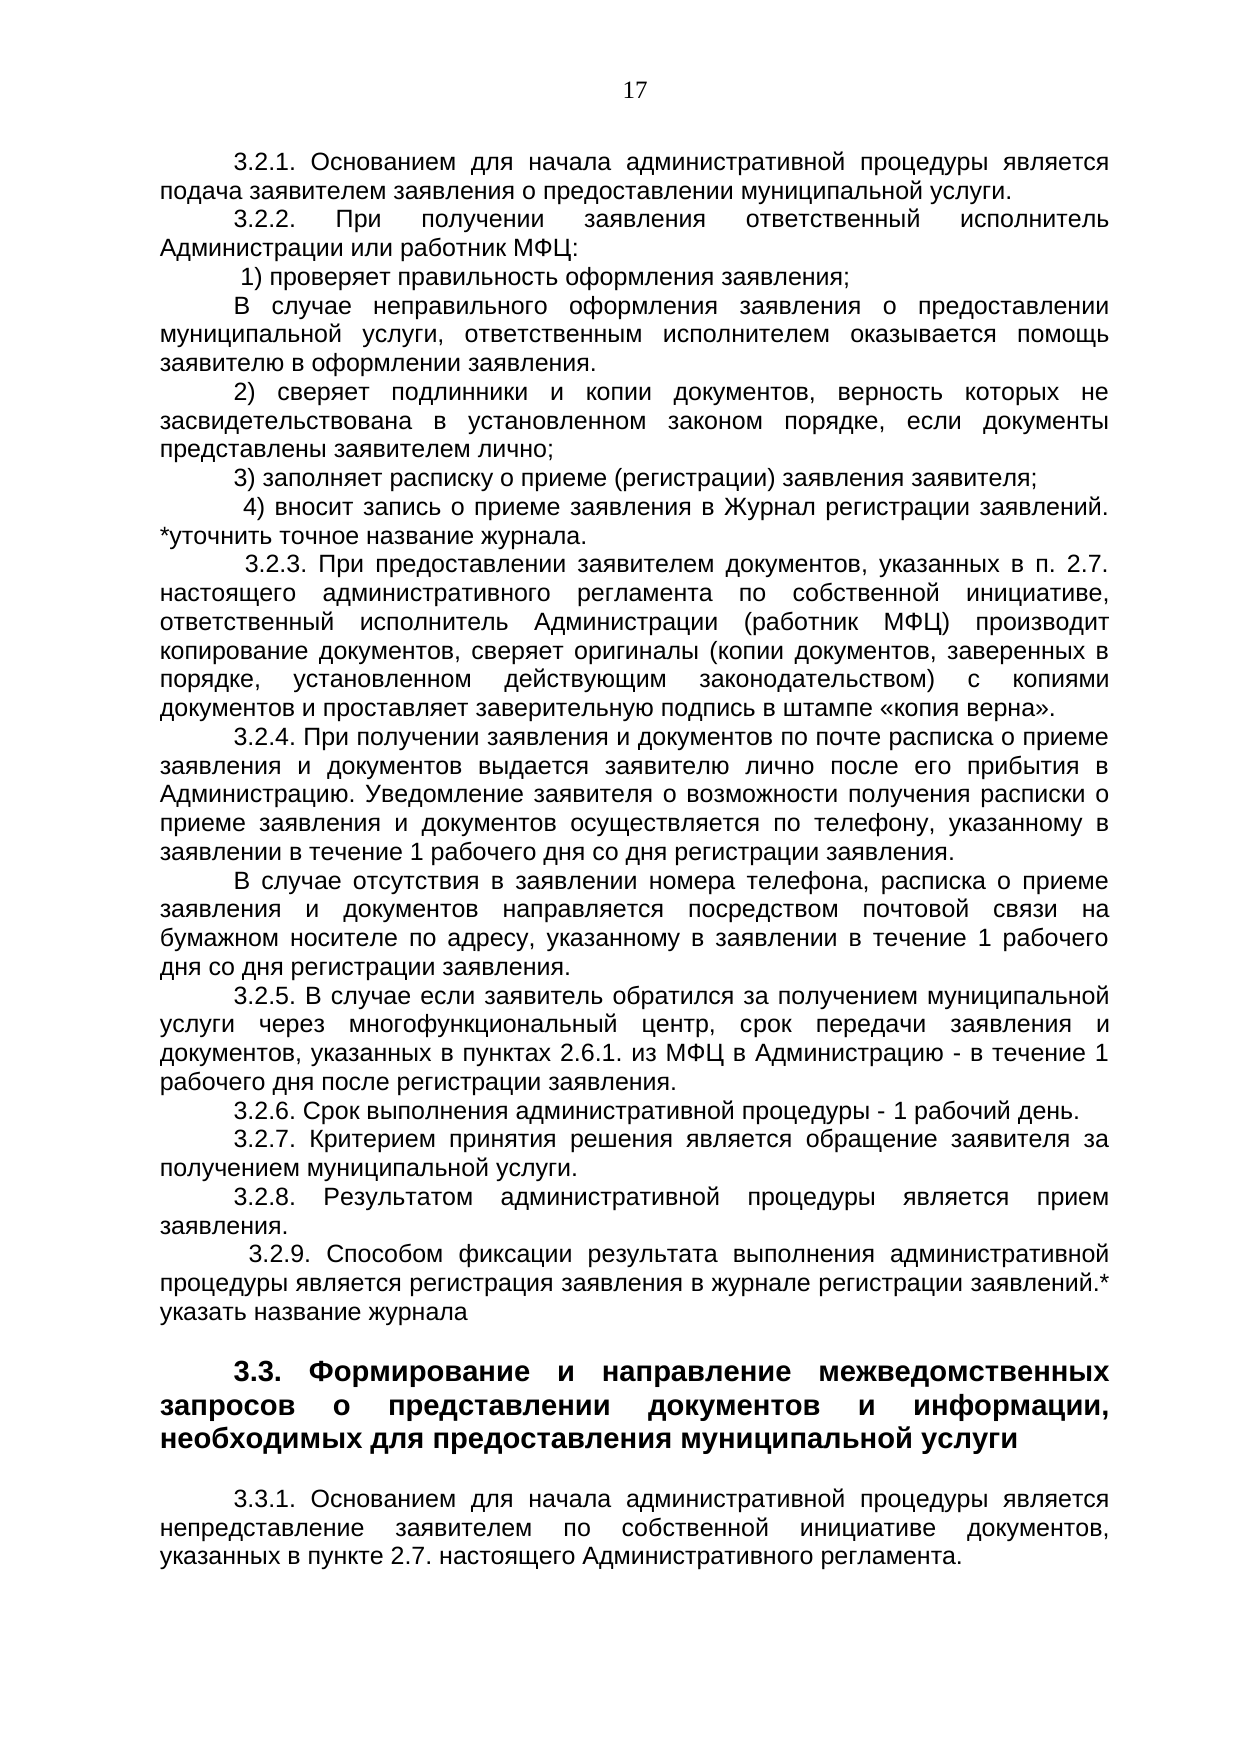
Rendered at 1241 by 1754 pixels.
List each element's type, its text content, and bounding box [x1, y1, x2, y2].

text 3.2.3. При предоставлении заявителем документов, указанных в п. 2.7. настоящего административного регламента по собственной инициативе, ответственный исполнитель Администрации (работник МФЦ) производит копирование документов, сверяет оригиналы (копии документов, заверенных в порядке, установленном действующим законодательством) с копиями документов и проставляет заверительную подпись в штампе «копия верна». [159, 549, 1110, 722]
text 3.2.4. При получении заявления и документов по почте расписка о приеме заявления и документов выдается заявителю лично после его прибытия в Администрацию. Уведомление заявителя о возможности получения расписки о приеме заявления и документов осуществляется по телефону, указанному в заявлении в течение 1 рабочего дня со дня регистрации заявления. [159, 722, 1110, 866]
text 3) заполняет расписку о приеме (регистрации) заявления заявителя; [159, 463, 1110, 492]
text 3.2.7. Критерием принятия решения является обращение заявителя за получением муниципальной услуги. [159, 1124, 1110, 1182]
text 3.2.1. Основанием для начала административной процедуры является подача заявителем заявления о предоставлении муниципальной услуги. [159, 147, 1110, 204]
text 2) сверяет подлинники и копии документов, верность которых не засвидетельствована в установленном законом порядке, если документы представлены заявителем лично; [159, 377, 1110, 463]
text 3.2.8. Результатом административной процедуры является прием заявления. [159, 1182, 1110, 1239]
text 3.3.1. Основанием для начала административной процедуры является непредставление заявителем по собственной инициативе документов, указанных в пункте 2.7. настоящего Административного регламента. [159, 1484, 1110, 1570]
text 4) вносит запись о приеме заявления в Журнал регистрации заявлений. *уточнить точное название журнала. [159, 492, 1110, 549]
text 3.3. Формирование и направление межведомственных запросов о представлении документов и информации, необходимых для предоставления муниципальной услуги [159, 1354, 1110, 1455]
text 3.2.6. Срок выполнения административной процедуры - 1 рабочий день. [159, 1096, 1110, 1124]
text 3.2.2. При получении заявления ответственный исполнитель Администрации или работник МФЦ: [159, 204, 1110, 262]
text В случае неправильного оформления заявления о предоставлении муниципальной услуги, ответственным исполнителем оказывается помощь заявителю в оформлении заявления. [159, 291, 1110, 377]
text 1) проверяет правильность оформления заявления; [159, 262, 1110, 291]
text 3.2.9. Способом фиксации результата выполнения административной процедуры является регистрация заявления в журнале регистрации заявлений.* указать название журнала [159, 1239, 1110, 1326]
text 3.2.5. В случае если заявитель обратился за получением муниципальной услуги через многофункциональный центр, срок передачи заявления и документов, указанных в пунктах 2.6.1. из МФЦ в Администрацию - в течение 1 рабочего дня после регистрации заявления. [159, 981, 1110, 1096]
text В случае отсутствия в заявлении номера телефона, расписка о приеме заявления и документов направляется посредством почтовой связи на бумажном носителе по адресу, указанному в заявлении в течение 1 рабочего дня со дня регистрации заявления. [159, 866, 1110, 981]
